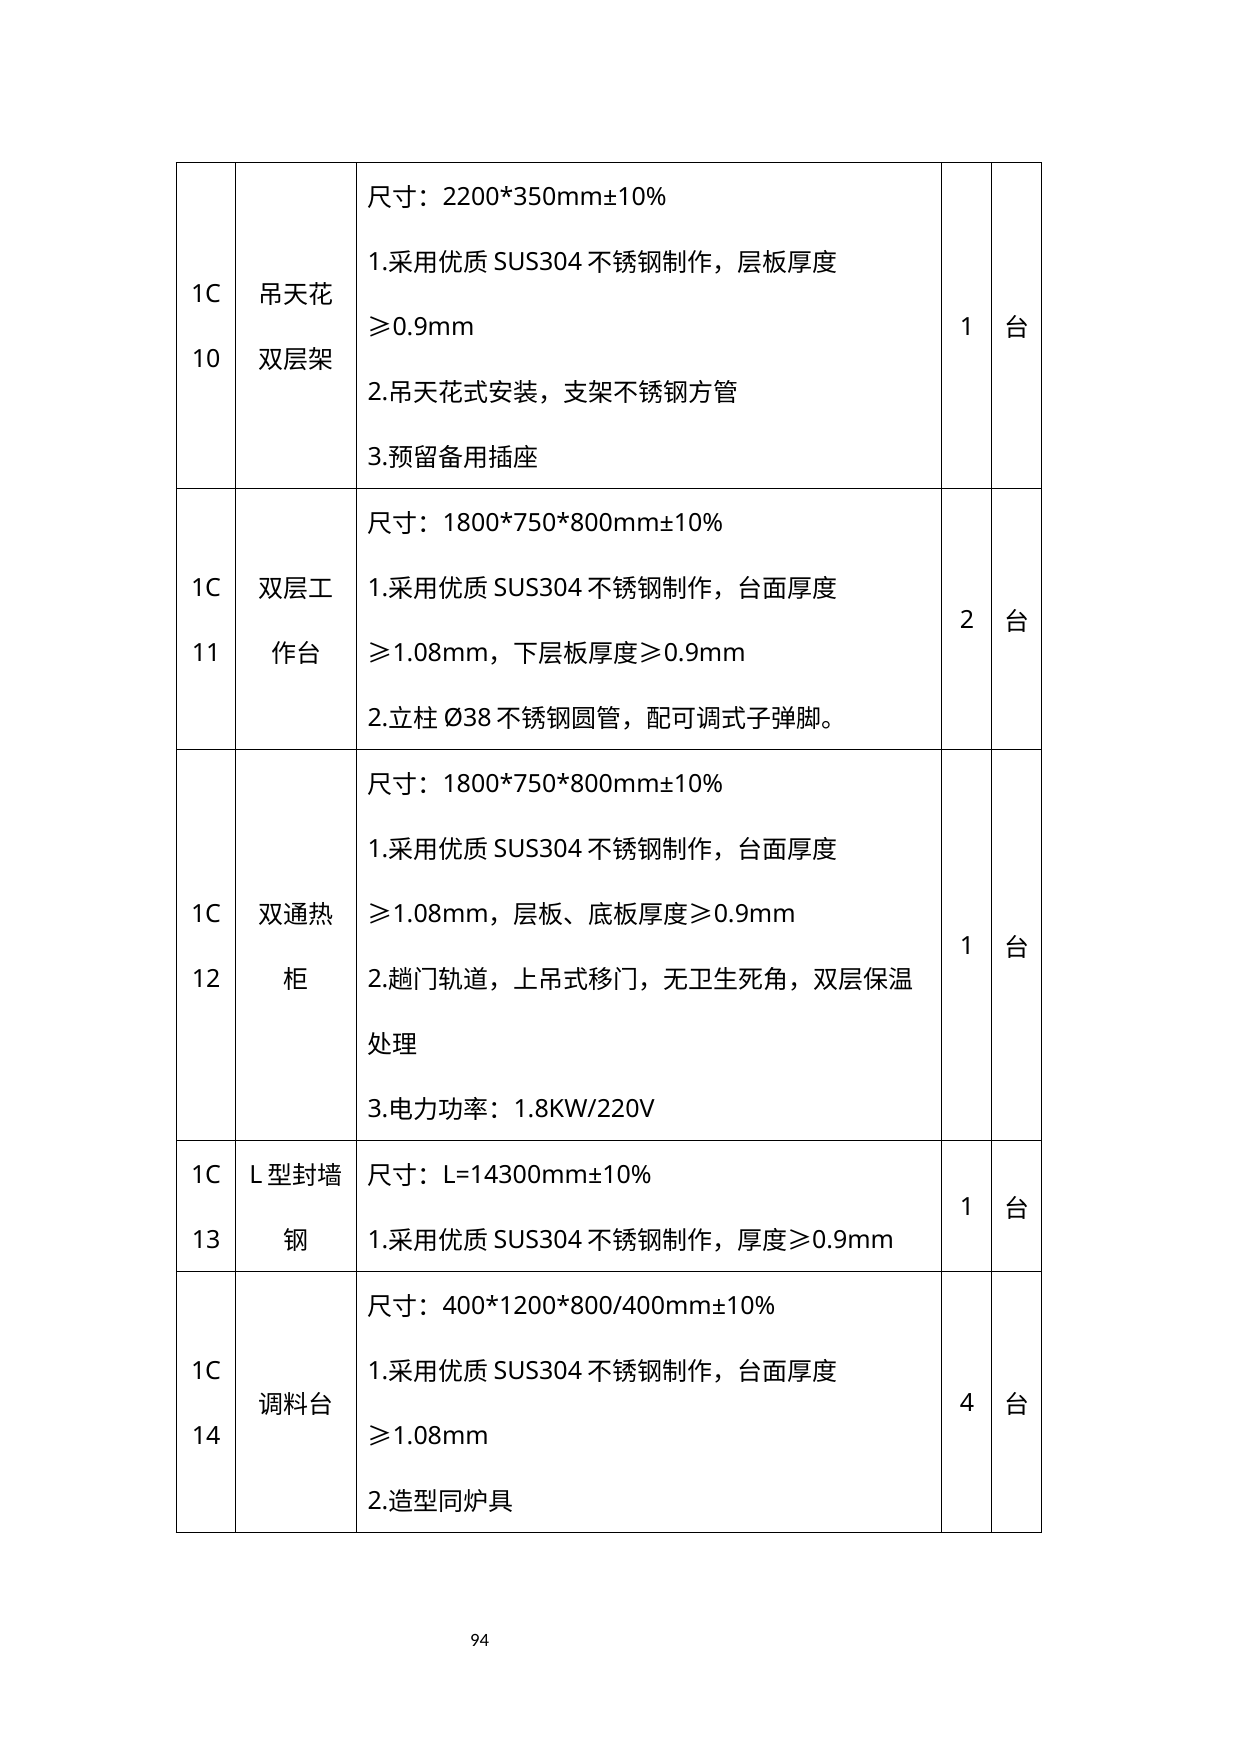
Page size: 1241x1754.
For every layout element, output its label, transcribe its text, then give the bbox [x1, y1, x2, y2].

table_cell 双层工作台 [236, 489, 356, 749]
table_cell 2 [942, 489, 991, 749]
table_cell 双通热柜 [236, 750, 356, 1140]
table_cell 台 [992, 750, 1041, 1140]
table_cell 尺寸：1800*750*800mm±10% 1.采用优质SUS304不锈钢制作，台面厚度≥1.08mm，层板、底板厚度≥0.9mm 2.趟门轨道，上吊式移门，无卫生死角，双层保温处理 3.电力功率：1.8KW/220V [357, 750, 941, 1140]
table_cell 1C13 [177, 1141, 235, 1271]
table_cell 1 [942, 750, 991, 1140]
table_cell 台 [992, 163, 1041, 488]
table_cell 1 [942, 163, 991, 488]
table_cell 1C12 [177, 750, 235, 1140]
table_cell 1C14 [177, 1272, 235, 1532]
table_cell 尺寸：1800*750*800mm±10% 1.采用优质SUS304不锈钢制作，台面厚度≥1.08mm，下层板厚度≥0.9mm 2.立柱Ø38不锈钢圆管，配可调式子弹脚。 [357, 489, 941, 749]
table_cell 尺寸：400*1200*800/400mm±10% 1.采用优质SUS304不锈钢制作，台面厚度≥1.08mm 2.造型同炉具 [357, 1272, 941, 1532]
table_cell 1C10 [177, 163, 235, 488]
table_cell 吊天花双层架 [236, 163, 356, 488]
table_cell 1C11 [177, 489, 235, 749]
table_cell 4 [942, 1272, 991, 1532]
table_cell 1 [942, 1141, 991, 1271]
table_cell 调料台 [236, 1272, 356, 1532]
table_cell L型封墙钢 [236, 1141, 356, 1271]
table_cell 台 [992, 1272, 1041, 1532]
table_cell 尺寸：L=14300mm±10% 1.采用优质SUS304不锈钢制作，厚度≥0.9mm [357, 1141, 941, 1271]
table_cell 台 [992, 489, 1041, 749]
table_cell 台 [992, 1141, 1041, 1271]
table_cell 尺寸：2200*350mm±10% 1.采用优质SUS304不锈钢制作，层板厚度≥0.9mm 2.吊天花式安装，支架不锈钢方管 3.预留备用插座 [357, 163, 941, 488]
